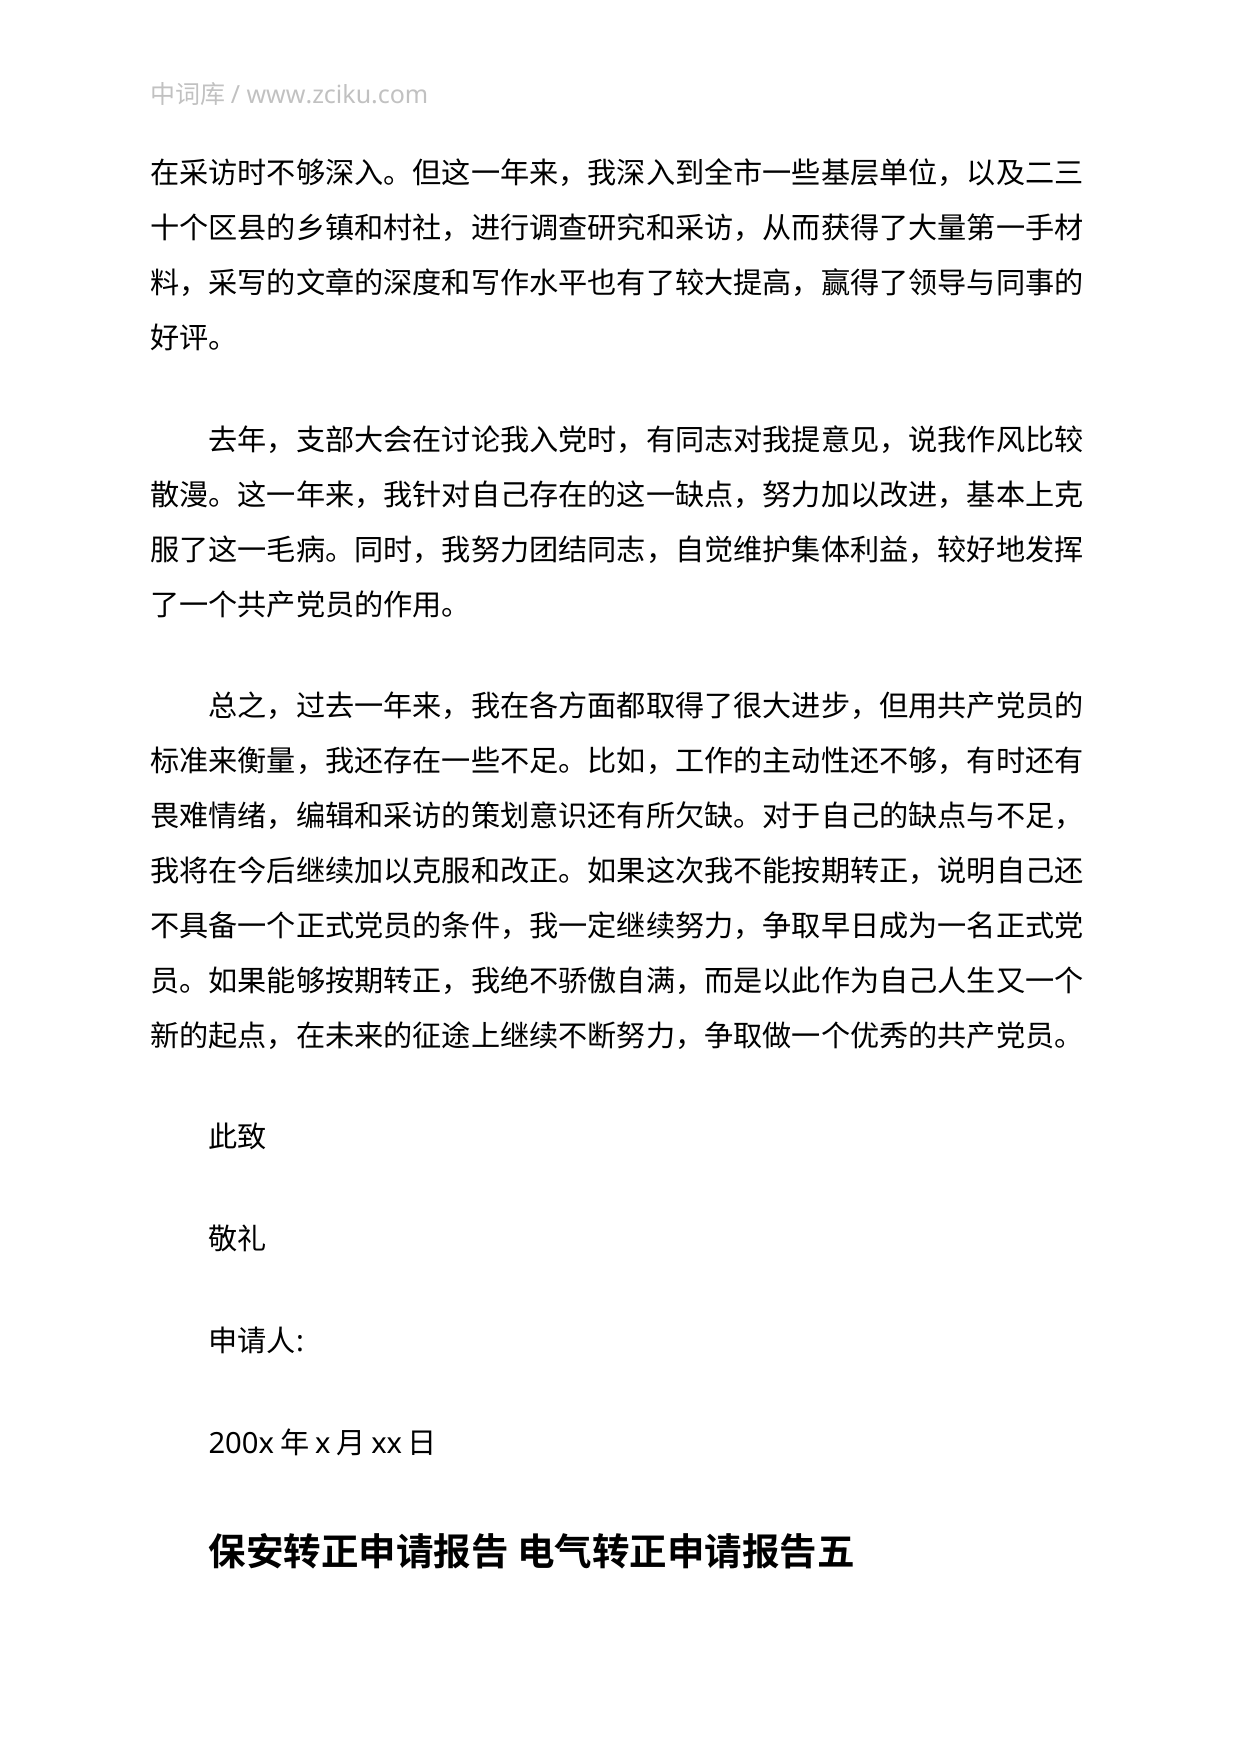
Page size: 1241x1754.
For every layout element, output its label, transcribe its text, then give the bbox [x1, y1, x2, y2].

text 申请人: [150, 1318, 1090, 1360]
text 去年，支部大会在讨论我入党时，有同志对我提意见，说我作风比较散漫。这一年来，我针对自己存在的这一缺点，努力加以改进，基本上克服了这一毛病。同时，我努力团结同志，自觉维护集体利益，较好地发挥了一个共产党员的作用。 [150, 416, 1090, 623]
text 此致 [150, 1114, 1090, 1156]
text 总之，过去一年来，我在各方面都取得了很大进步，但用共产党员的标准来衡量，我还存在一些不足。比如，工作的主动性还不够，有时还有畏难情绪，编辑和采访的策划意识还有所欠缺。对于自己的缺点与不足，我将在今后继续加以克服和改正。如果这次我不能按期转正，说明自己还不具备一个正式党员的条件，我一定继续努力，争取早日成为一名正式党员。如果能够按期转正，我绝不骄傲自满，而是以此作为自己人生又一个新的起点，在未来的征途上继续不断努力，争取做一个优秀的共产党员。 [150, 683, 1090, 1054]
text 敬礼 [150, 1216, 1090, 1258]
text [150, 150, 1090, 357]
text 200x年x月xx日 [150, 1419, 1090, 1462]
text 保安转正申请报告 电气转正申请报告五 [150, 1522, 1090, 1576]
